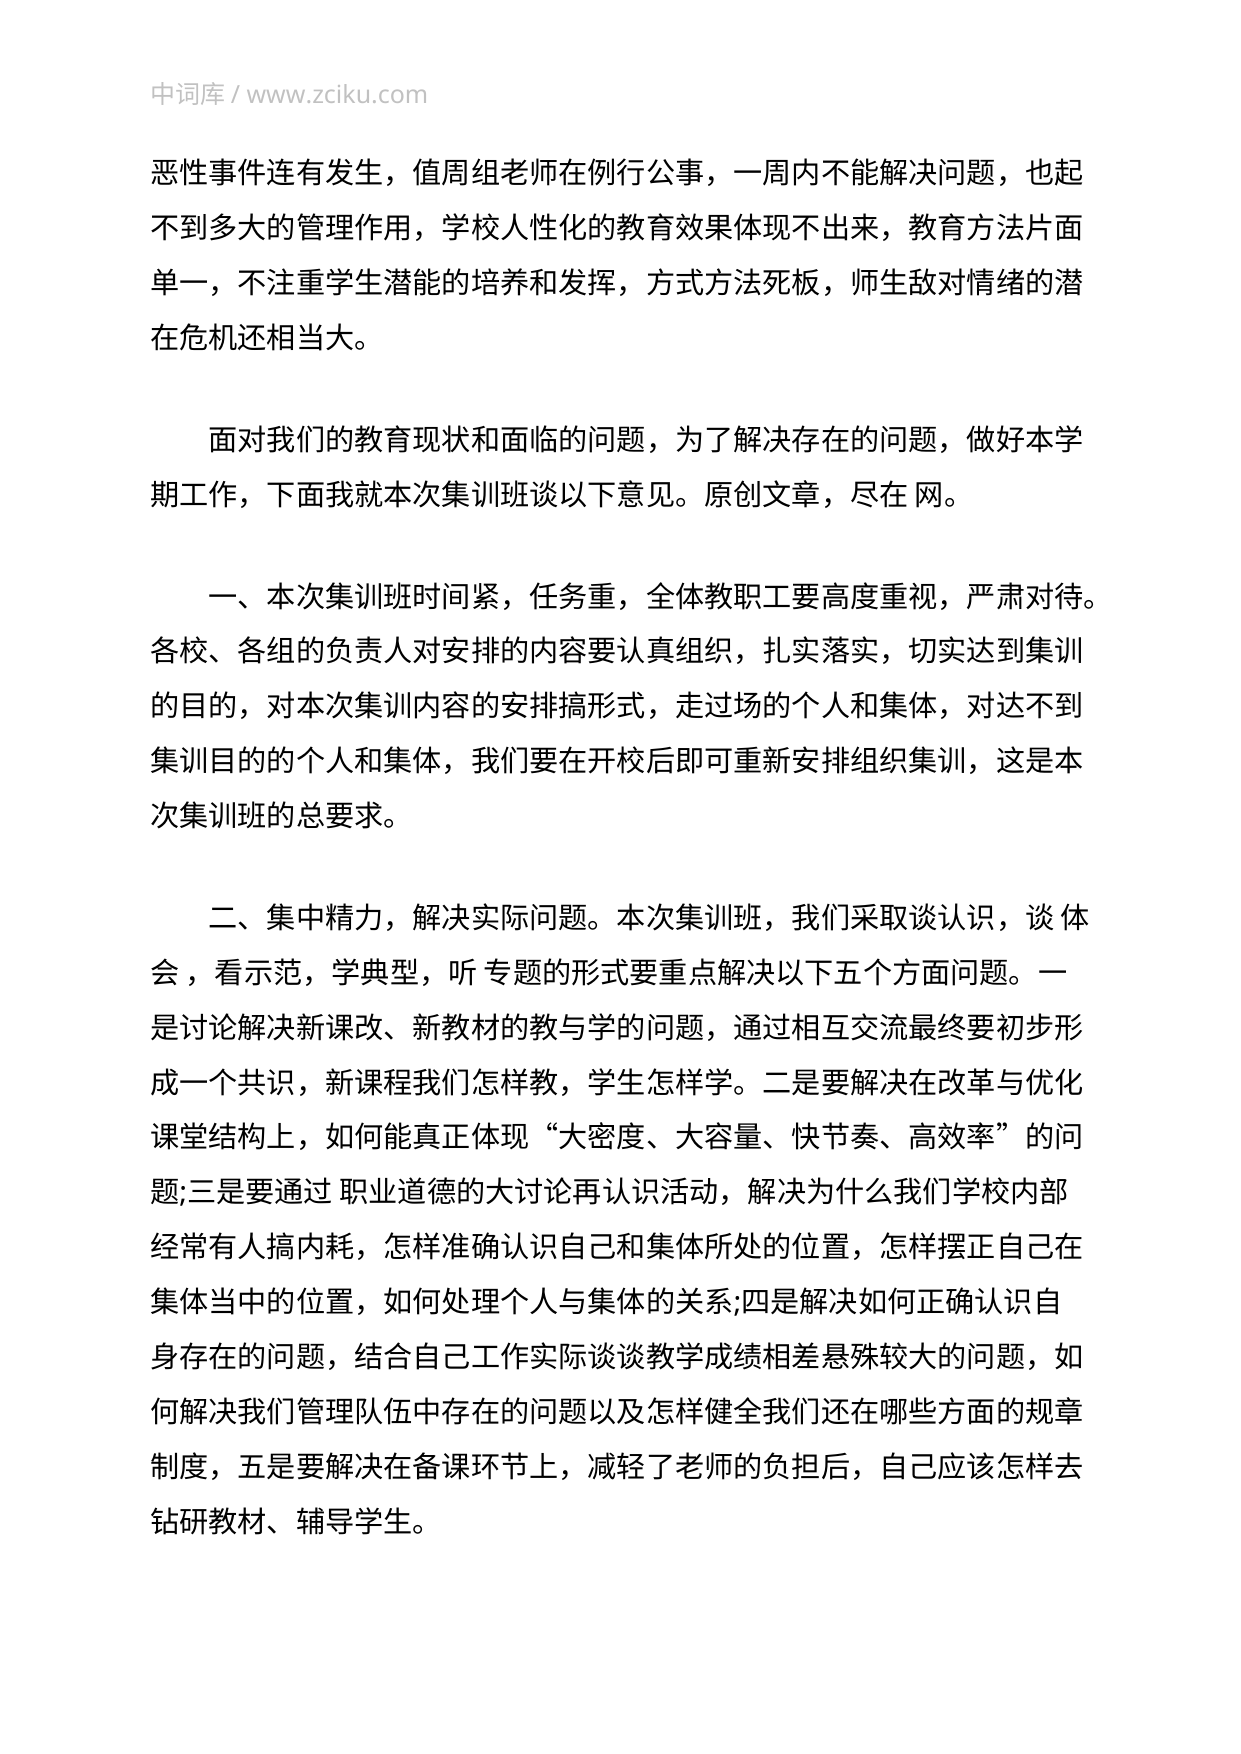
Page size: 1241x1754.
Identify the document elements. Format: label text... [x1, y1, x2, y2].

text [150, 150, 1090, 357]
text 面对我们的教育现状和面临的问题，为了解决存在的问题，做好本学期工作，下面我就本次集训班谈以下意见。原创文章，尽在 网。 [150, 416, 1090, 514]
text 二、集中精力，解决实际问题。本次集训班，我们采取谈认识，谈 体会 ，看示范，学典型，听 专题的形式要重点解决以下五个方面问题。一是讨论解决新课改、新教材的教与学的问题，通过相互交流最终要初步形成一个共识，新课程我们怎样教，学生怎样学。二是要解决在改革与优化课堂结构上，如何能真正体现“大密度、大容量、快节奏、高效率”的问题;三是要通过 职业道德的大讨论再认识活动，解决为什么我们学校内部经常有人搞内耗，怎样准确认识自己和集体所处的位置，怎样摆正自己在集体当中的位置，如何处理个人与集体的关系;四是解决如何正确认识自身存在的问题，结合自己工作实际谈谈教学成绩相差悬殊较大的问题，如何解决我们管理队伍中存在的问题以及怎样健全我们还在哪些方面的规章制度，五是要解决在备课环节上，减轻了老师的负担后，自己应该怎样去钻研教材、辅导学生。 [150, 894, 1090, 1541]
text 一、本次集训班时间紧，任务重，全体教职工要高度重视，严肃对待。各校、各组的负责人对安排的内容要认真组织，扎实落实，切实达到集训的目的，对本次集训内容的安排搞形式，走过场的个人和集体，对达不到集训目的的个人和集体，我们要在开校后即可重新安排组织集训，这是本次集训班的总要求。 [150, 573, 1090, 835]
